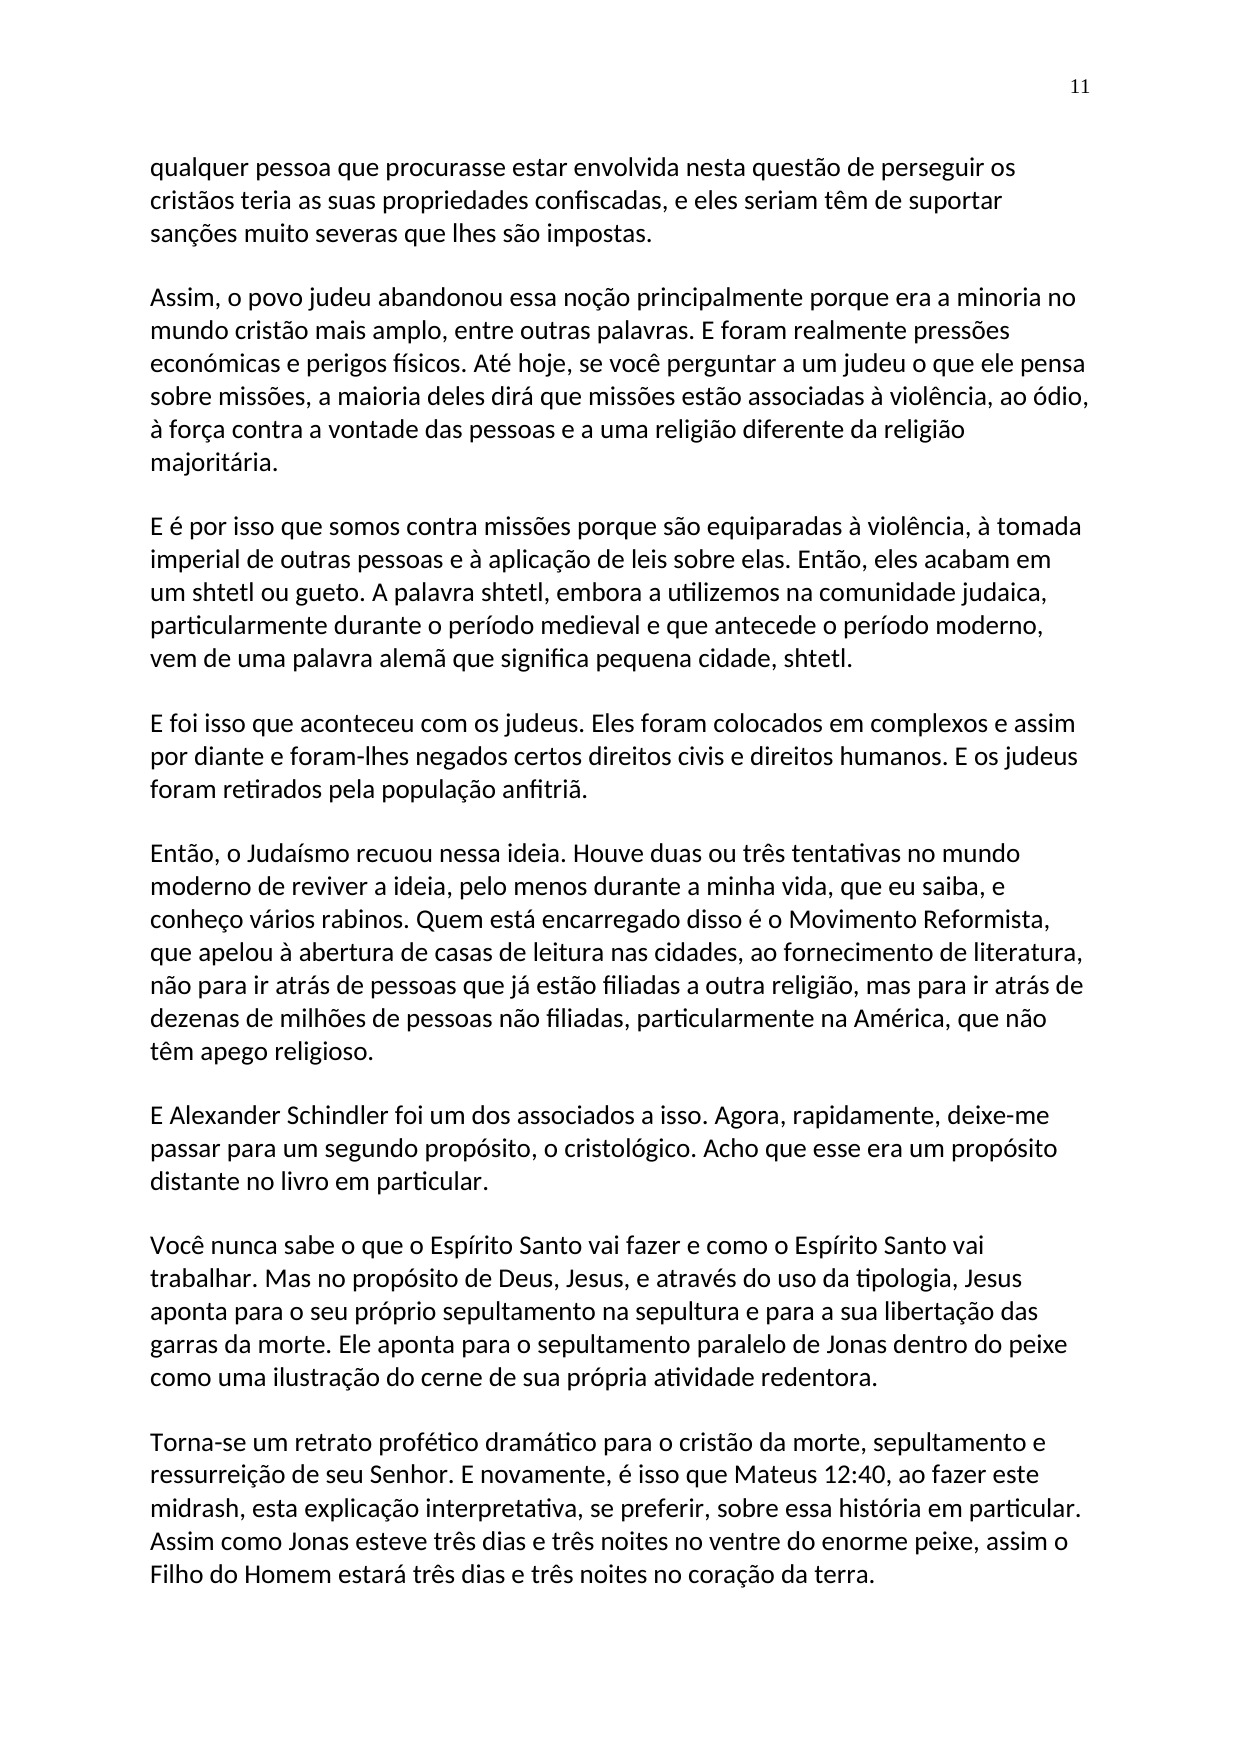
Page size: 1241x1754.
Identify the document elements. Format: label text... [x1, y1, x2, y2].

text Então, o Judaísmo recuou nessa ideia. Houve duas ou três tentativas no mundo moderno de reviver a ideia, pelo menos durante a minha vida, que eu saiba, e conheço vários rabinos. Quem está encarregado disso é o Movimento Reformista, que apelou à abertura de casas de leitura nas cidades, ao fornecimento de literatura, não para ir atrás de pessoas que já estão filiadas a outra religião, mas para ir atrás de dezenas de milhões de pessoas não filiadas, particularmente na América, que não têm apego religioso. [150, 836, 1090, 1067]
text E foi isso que aconteceu com os judeus. Eles foram colocados em complexos e assim por diante e foram-lhes negados certos direitos civis e direitos humanos. E os judeus foram retirados pela população anfitriã. [150, 706, 1090, 805]
text Assim, o povo judeu abandonou essa noção principalmente porque era a minoria no mundo cristão mais amplo, entre outras palavras. E foram realmente pressões económicas e perigos físicos. Até hoje, se você perguntar a um judeu o que ele pensa sobre missões, a maioria deles dirá que missões estão associadas à violência, ao ódio, à força contra a vontade das pessoas e a uma religião diferente da religião majoritária. [150, 280, 1090, 478]
text E Alexander Schindler foi um dos associados a isso. Agora, rapidamente, deixe-me passar para um segundo propósito, o cristológico. Acho que esse era um propósito distante no livro em particular. [150, 1098, 1090, 1197]
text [150, 150, 1090, 249]
text E é por isso que somos contra missões porque são equiparadas à violência, à tomada imperial de outras pessoas e à aplicação de leis sobre elas. Então, eles acabam em um shtetl ou gueto. A palavra shtetl, embora a utilizemos na comunidade judaica, particularmente durante o período medieval e que antecede o período moderno, vem de uma palavra alemã que significa pequena cidade, shtetl. [150, 509, 1090, 674]
text Torna-se um retrato profético dramático para o cristão da morte, sepultamento e ressurreição de seu Senhor. E novamente, é isso que Mateus 12:40, ao fazer este midrash, esta explicação interpretativa, se preferir, sobre essa história em particular. Assim como Jonas esteve três dias e três noites no ventre do enorme peixe, assim o Filho do Homem estará três dias e três noites no coração da terra. [150, 1425, 1090, 1590]
text Você nunca sabe o que o Espírito Santo vai fazer e como o Espírito Santo vai trabalhar. Mas no propósito de Deus, Jesus, e através do uso da tipologia, Jesus aponta para o seu próprio sepultamento na sepultura e para a sua libertação das garras da morte. Ele aponta para o sepultamento paralelo de Jonas dentro do peixe como uma ilustração do cerne de sua própria atividade redentora. [150, 1228, 1090, 1393]
